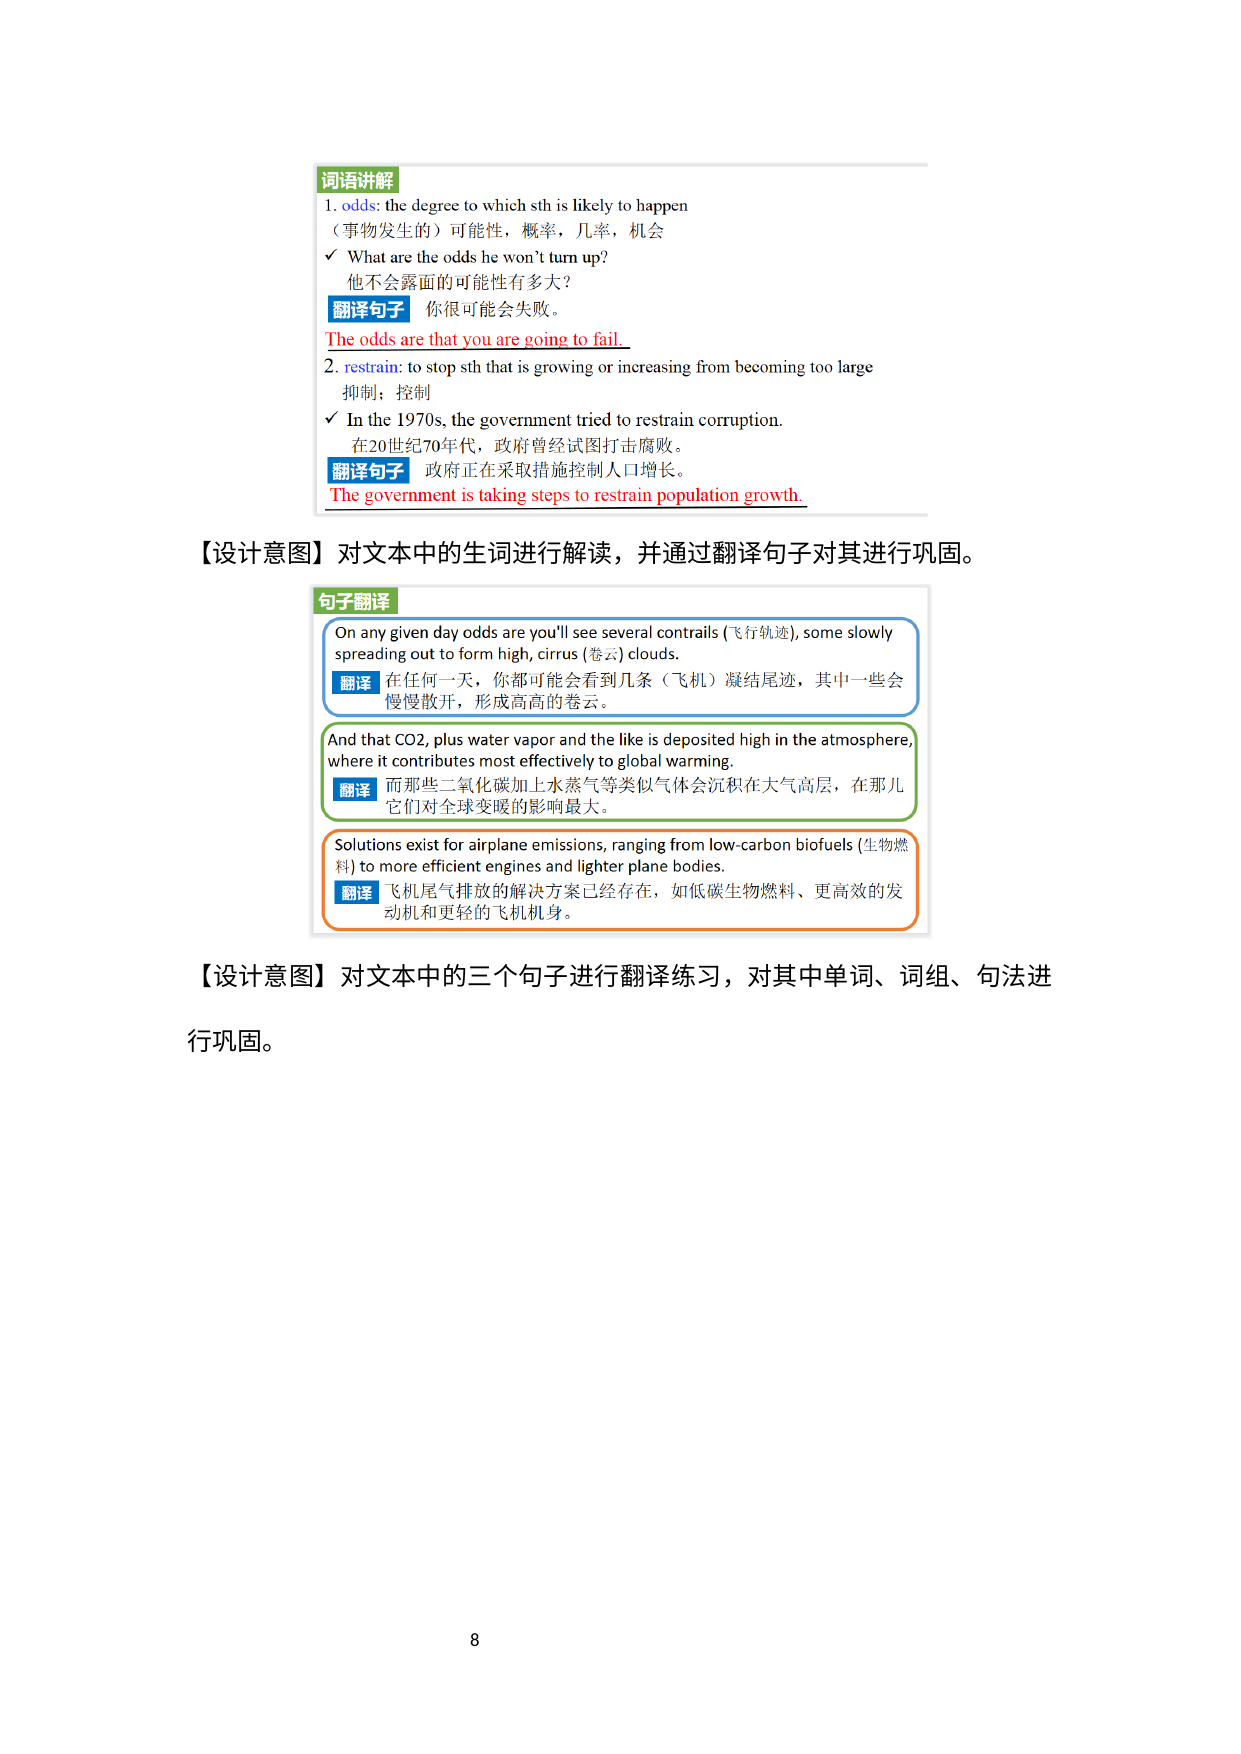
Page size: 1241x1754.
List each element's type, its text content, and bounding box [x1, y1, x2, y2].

picture [312, 162, 928, 517]
text 【设计意图】对文本中的三个句子进行翻译练习，对其中单词、词组、句法进行巩固。 [187, 942, 1053, 1072]
text 【设计意图】对文本中的生词进行解读，并通过翻译句子对其进行巩固。 [187, 519, 1053, 584]
picture [308, 584, 933, 939]
